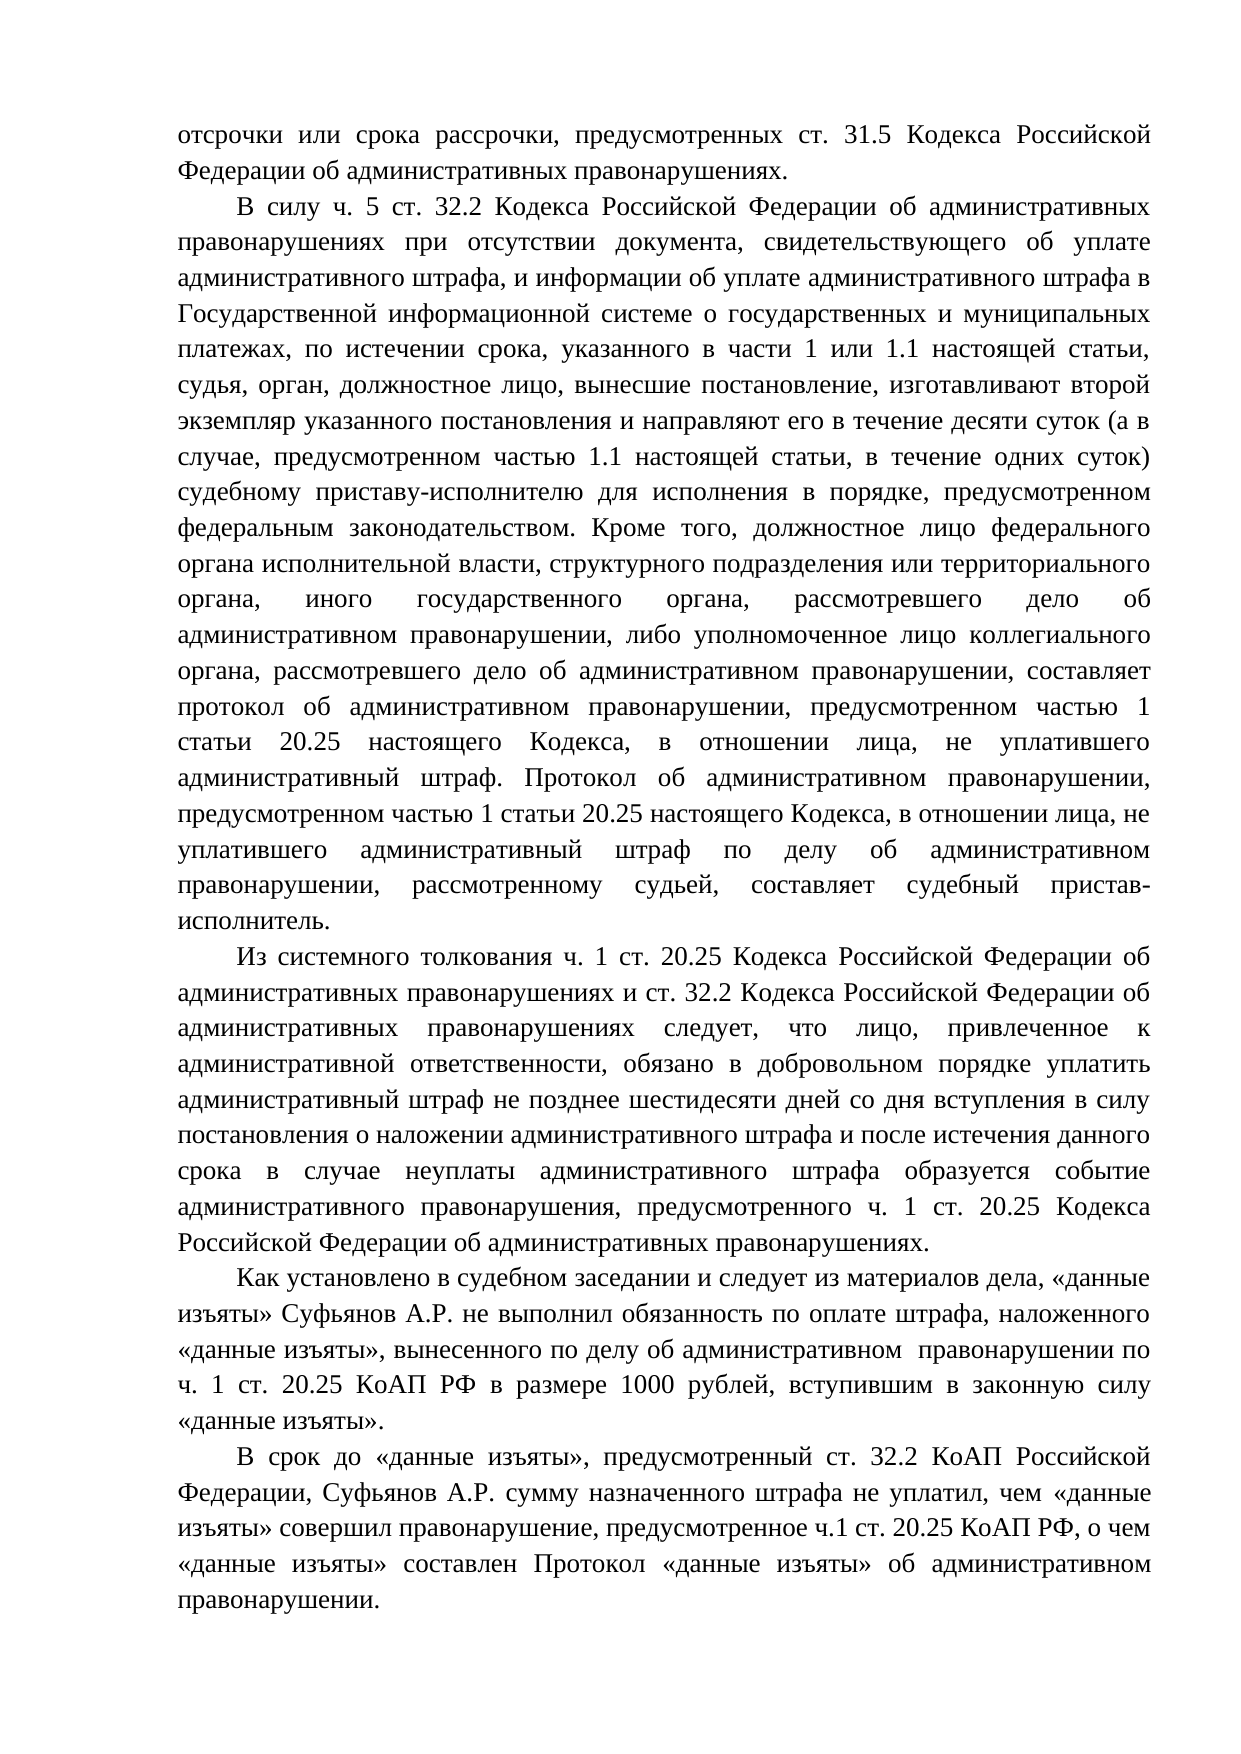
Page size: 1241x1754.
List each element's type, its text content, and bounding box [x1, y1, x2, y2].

text Как установлено в судебном заседании и следует из материалов дела, «данные изъяты» Суфьянов А.Р. не выполнил обязанность по оплате штрафа, наложенного «данные изъяты», вынесенного по делу об административном правонарушении по ч. 1 ст. 20.25 КоАП РФ в размере 1000 рублей, вступившим в законную силу «данные изъяты». [177, 1261, 1152, 1436]
text В срок до «данные изъяты», предусмотренный ст. 32.2 КоАП Российской Федерации, Суфьянов А.Р. сумму назначенного штрафа не уплатил, чем «данные изъяты» совершил правонарушение, предусмотренное ч.1 ст. 20.25 КоАП РФ, о чем «данные изъяты» составлен Протокол «данные изъяты» об административном правонарушении. [177, 1440, 1152, 1614]
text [177, 118, 1152, 185]
text Из системного толкования ч. 1 ст. 20.25 Кодекса Российской Федерации об административных правонарушениях и ст. 32.2 Кодекса Российской Федерации об административных правонарушениях следует, что лицо, привлеченное к административной ответственности, обязано в добровольном порядке уплатить административный штраф не позднее шестидесяти дней со дня вступления в силу постановления о наложении административного штрафа и после истечения данного срока в случае неуплаты административного штрафа образуется событие административного правонарушения, предусмотренного ч. 1 ст. 20.25 Кодекса Российской Федерации об административных правонарушениях. [177, 940, 1152, 1257]
text В силу ч. 5 ст. 32.2 Кодекса Российской Федерации об административных правонарушениях при отсутствии документа, свидетельствующего об уплате административного штрафа, и информации об уплате административного штрафа в Государственной информационной системе о государственных и муниципальных платежах, по истечении срока, указанного в части 1 или 1.1 настоящей статьи, судья, орган, должностное лицо, вынесшие постановление, изготавливают второй экземпляр указанного постановления и направляют его в течение десяти суток (а в случае, предусмотренном частью 1.1 настоящей статьи, в течение одних суток) судебному приставу-исполнителю для исполнения в порядке, предусмотренном федеральным законодательством. Кроме того, должностное лицо федерального органа исполнительной власти, структурного подразделения или территориального органа, иного государственного органа, рассмотревшего дело об административном правонарушении, либо уполномоченное лицо коллегиального органа, рассмотревшего дело об административном правонарушении, составляет протокол об административном правонарушении, предусмотренном частью 1 статьи 20.25 настоящего Кодекса, в отношении лица, не уплатившего административный штраф. Протокол об административном правонарушении, предусмотренном частью 1 статьи 20.25 настоящего Кодекса, в отношении лица, не уплатившего административный штраф по делу об административном правонарушении, рассмотренному судьей, составляет судебный пристав-исполнитель. [177, 189, 1152, 935]
